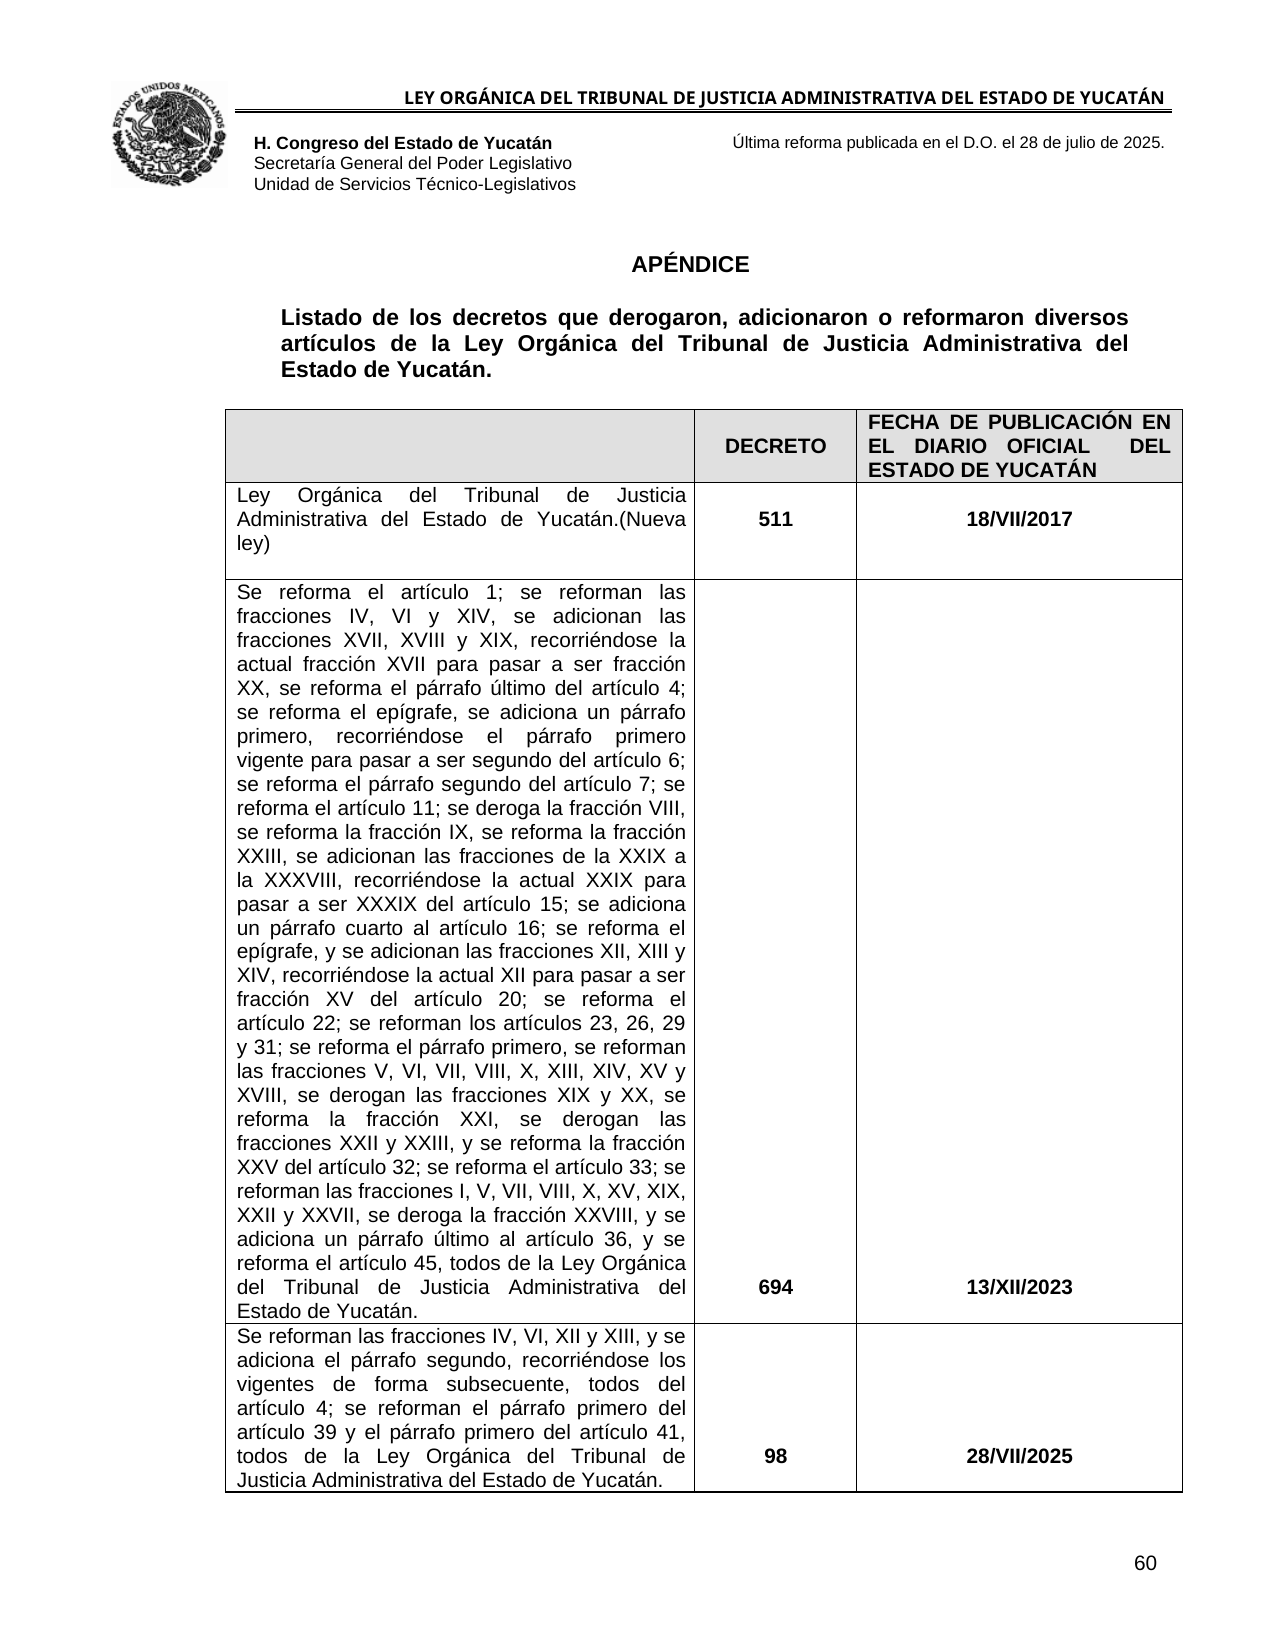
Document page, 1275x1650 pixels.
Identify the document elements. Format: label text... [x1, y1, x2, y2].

table_cell 28/VII/2025 [857, 1324, 1182, 1491]
table_cell Se reforman las fracciones IV, VI, XII y XIII, y se adiciona el párrafo segundo, recorriéndose los vigentes de forma subsecuente, todos del artículo 4; se reforman el párrafo primero del artículo 39 y el párrafo primero del artículo 41, todos de la Ley Orgánica del Tribunal de Justicia Administrativa del Estado de Yucatán. [226, 1324, 694, 1491]
table_cell Se reforma el artículo 1; se reforman las fracciones IV, VI y XIV, se adicionan las fracciones XVII, XVIII y XIX, recorriéndose la actual fracción XVII para pasar a ser fracción XX, se reforma el párrafo último del artículo 4; se reforma el epígrafe, se adiciona un párrafo primero, recorriéndose el párrafo primero vigente para pasar a ser segundo del artículo 6; se reforma el párrafo segundo del artículo 7; se reforma el artículo 11; se deroga la fracción VIII, se reforma la fracción IX, se reforma la fracción XXIII, se adicionan las fracciones de la XXIX a la XXXVIII, recorriéndose la actual XXIX para pasar a ser XXXIX del artículo 15; se adiciona un párrafo cuarto al artículo 16; se reforma el epígrafe, y se adicionan las fracciones XII, XIII y XIV, recorriéndose la actual XII para pasar a ser fracción XV del artículo 20; se reforma el artículo 22; se reforman los artículos 23, 26, 29 y 31; se reforma el párrafo primero, se reforman las fracciones V, VI, VII, VIII, X, XIII, XIV, XV y XVIII, se derogan las fracciones XIX y XX, se reforma la fracción XXI, se derogan las fracciones XXII y XXIII, y se reforma la fracción XXV del artículo 32; se reforma el artículo 33; se reforman las fracciones I, V, VII, VIII, X, XV, XIX, XXII y XXVII, se deroga la fracción XXVIII, y se adiciona un párrafo último al artículo 36, y se reforma el artículo 45, todos de la Ley Orgánica del Tribunal de Justicia Administrativa del Estado de Yucatán. [226, 580, 694, 1323]
table_cell 18/VII/2017 [857, 483, 1182, 579]
table_header FECHA DE PUBLICACIÓN EN EL DIARIO OFICIAL DEL ESTADO DE YUCATÁN [857, 410, 1182, 482]
table_cell 694 [695, 580, 856, 1323]
table_cell 13/XII/2023 [857, 580, 1182, 1323]
table_cell 511 [695, 483, 856, 579]
table_cell Ley Orgánica del Tribunal de Justicia Administrativa del Estado de Yucatán.(Nueva ley) [226, 483, 694, 579]
table_header DECRETO [695, 410, 856, 482]
table_header [226, 410, 694, 482]
text APÉNDICE [251, 251, 1130, 277]
text Listado de los decretos que derogaron, adicionaron o reformaron diversos artículos de Orgánica del Tribunal de Justicia Administrativa del Estado de Yucatán. [281, 304, 1130, 383]
table_cell 98 [695, 1324, 856, 1491]
